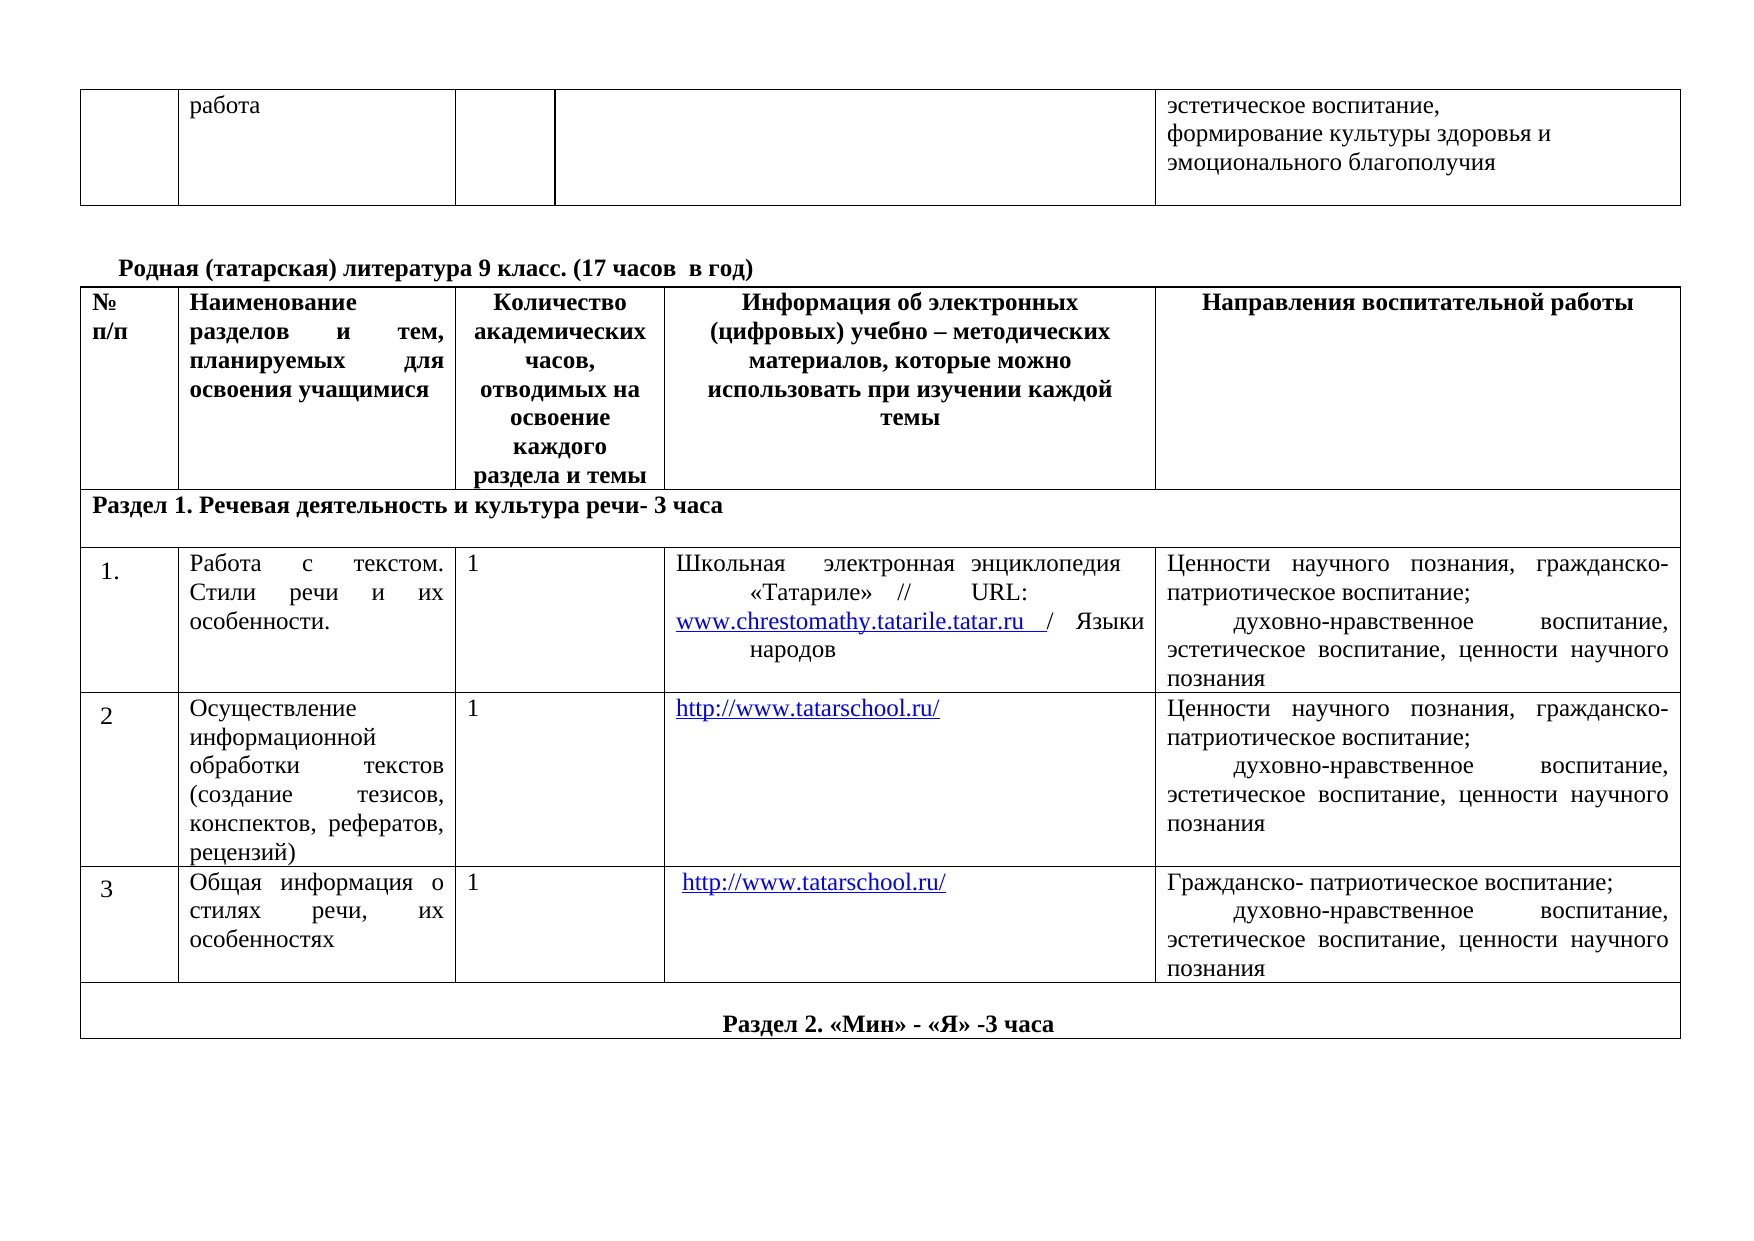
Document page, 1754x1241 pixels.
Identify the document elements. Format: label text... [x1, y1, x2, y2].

table_header № п/п [81, 288, 178, 489]
table_header Количество академических часов, отводимых на освоение каждого раздела и темы [456, 288, 664, 489]
table_cell 1 [456, 693, 664, 866]
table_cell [81, 983, 1680, 1038]
table_cell http://www.tatarschool.ru/ [665, 867, 1155, 982]
table_cell Осуществление информационной обработки текстов (создание тезисов, конспектов, рефератов, рецензий) [179, 693, 455, 866]
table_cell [556, 90, 1155, 205]
table_header Наименование разделов и тем, планируемых для освоения учащимися [179, 288, 455, 489]
table_cell Контрольная тестовая работа [179, 90, 455, 205]
table_cell http://www.tatarschool.ru/ [665, 693, 1155, 866]
table_cell 2 [81, 693, 178, 866]
table_cell Работа с текстом. Стили речи и их особенности. [179, 548, 455, 692]
table_cell 1 [456, 867, 664, 982]
table_cell Ценности научного познания, гражданско- патриотическое воспитание; духовно-нравственное воспитание, эстетическое воспитание, ценности научного познания [1156, 548, 1680, 692]
table_header Информация об электронных (цифровых) учебно – методических материалов, которые можно использовать при изучении каждой темы [665, 288, 1155, 489]
table_header Направления воспитательной работы [1156, 288, 1680, 489]
table_cell Общая информация о стилях речи, их особенностях [179, 867, 455, 982]
table_cell 3 [81, 867, 178, 982]
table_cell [1156, 90, 1680, 205]
table_cell 17 [81, 90, 178, 205]
text Родная (татарская) литература 9 класс. (17 часов в год) [118, 253, 1636, 282]
table_cell 1 [456, 90, 554, 205]
table_cell Гражданско- патриотическое воспитание; духовно-нравственное воспитание, эстетическое воспитание, ценности научного познания [1156, 867, 1680, 982]
table_cell Школьная электронная энциклопедия «Татар иле» // URL: www.chrestomathy.tatarile.tatar.ru / Языки народов [665, 548, 1155, 692]
table_cell 1. [81, 548, 178, 692]
table_cell Ценности научного познания, гражданско- патриотическое воспитание; духовно-нравственное воспитание, эстетическое воспитание, ценности научного познания [1156, 693, 1680, 866]
table_cell 1 [456, 548, 664, 692]
table_cell Раздел 1. Речевая деятельность и культура речи- 3 часа [81, 490, 1680, 547]
